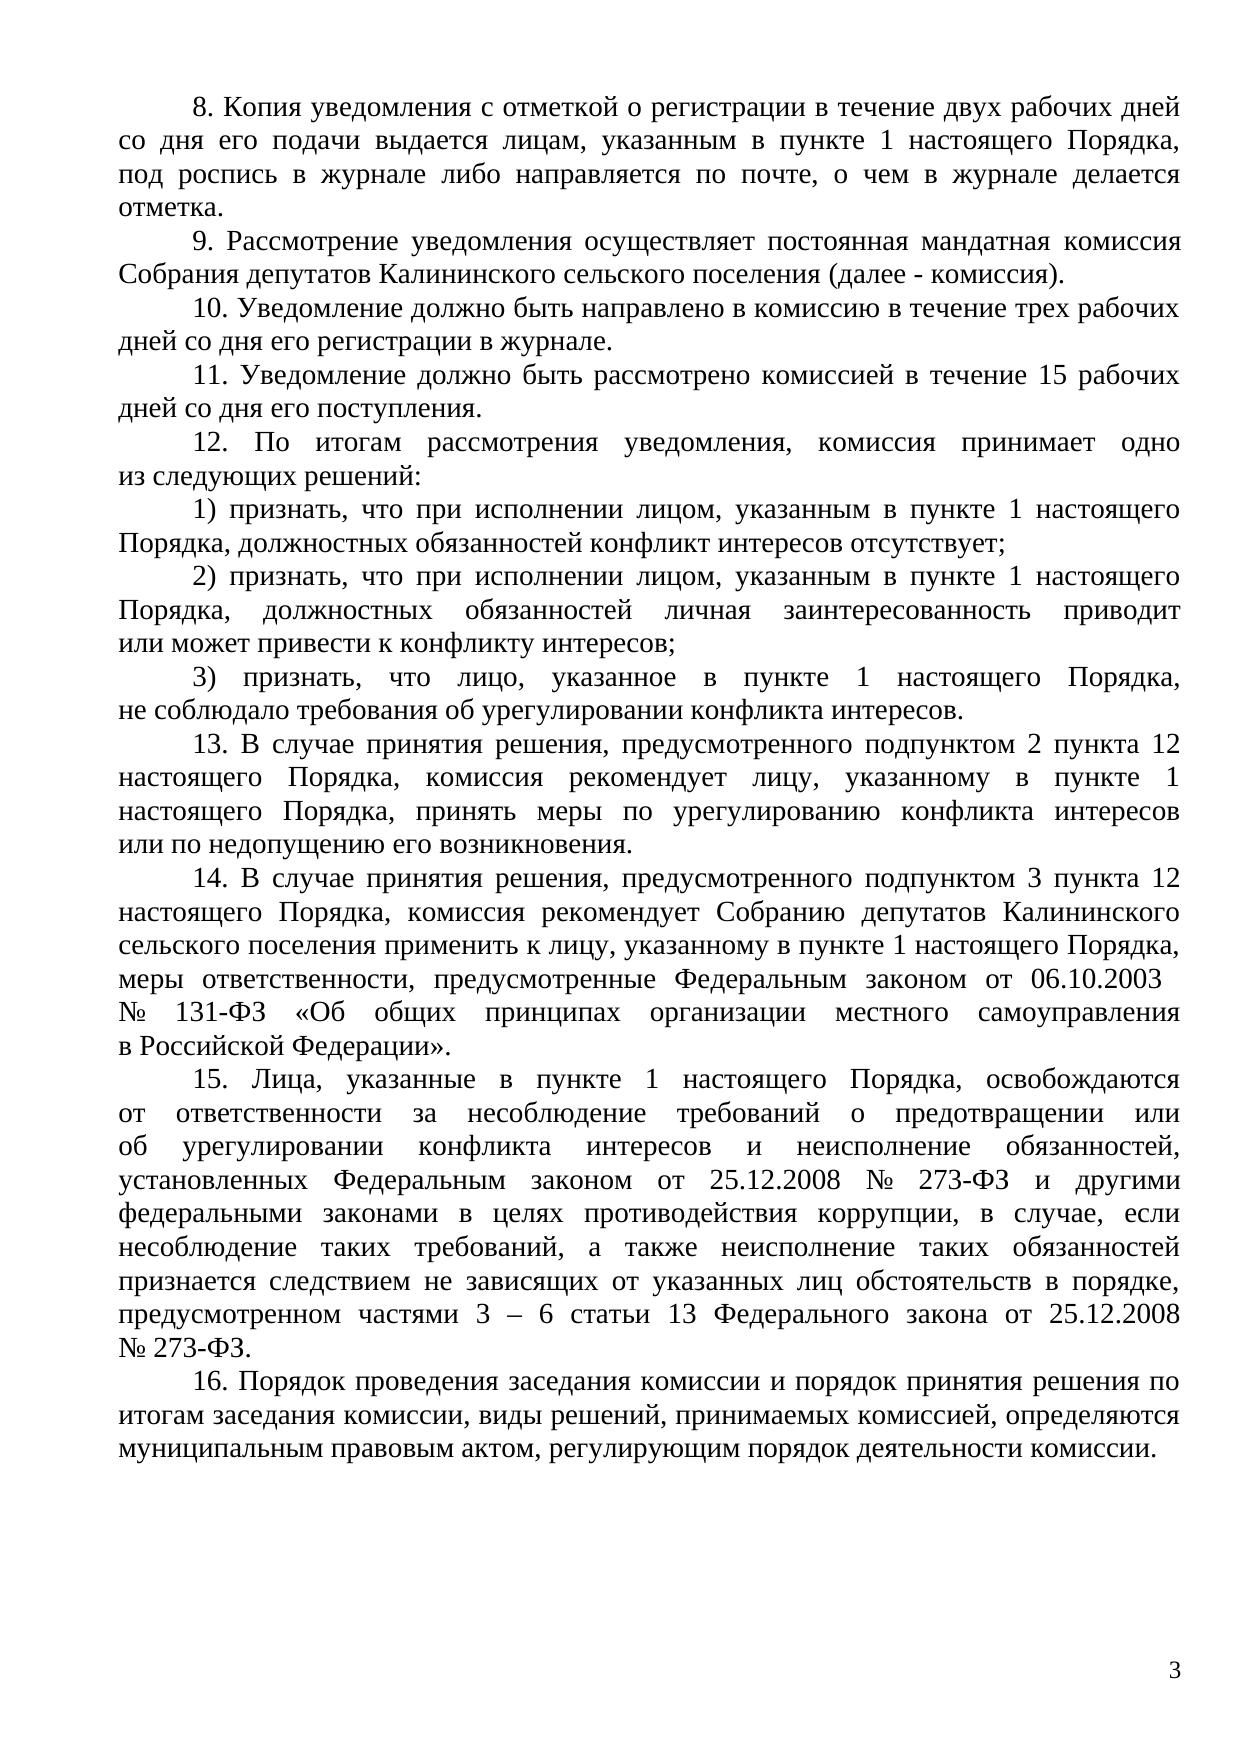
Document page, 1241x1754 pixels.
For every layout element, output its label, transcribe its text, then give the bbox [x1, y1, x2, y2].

text 1) признать, что при исполнении лицом, указанным в пункте 1 настоящего Порядка, должностных обязанностей конфликт интересов отсутствует; [118, 491, 1181, 558]
text 15. Лица, указанные в пункте 1 настоящего Порядка, освобождаются от ответственности за несоблюдение требований о предотвращении или об урегулировании конфликта интересов и неисполнение обязанностей, установленных Федеральным законом от 25.12.2008 № 273-ФЗ и другими федеральными законами в целях противодействия коррупции, в случае, если несоблюдение таких требований, а также неисполнение таких обязанностей признается следствием не зависящих от указанных лиц обстоятельств в порядке, предусмотренном частями 3 – 6 статьи 13 Федерального закона от 25.12.2008 № 273-ФЗ. [118, 1061, 1181, 1363]
text 8. Копия уведомления с отметкой о регистрации в течение двух рабочих дней со дня его подачи выдается лицам, указанным в пункте 1 настоящего Порядка, под роспись в журнале либо направляется по почте, о чем в журнале делается отметка. [118, 89, 1181, 223]
text 10. Уведомление должно быть направлено в комиссию в течение трех рабочих дней со дня его регистрации в журнале. [118, 290, 1181, 357]
text 2) признать, что при исполнении лицом, указанным в пункте 1 настоящего Порядка, должностных обязанностей личная заинтересованность приводит или может привести к конфликту интересов; [118, 558, 1181, 659]
text 14. В случае принятия решения, предусмотренного подпунктом 3 пункта 12 настоящего Порядка, комиссия рекомендует Собранию депутатов Калининского сельского поселения применить к лицу, указанному в пункте 1 настоящего Порядка, меры ответственности, предусмотренные Федеральным законом от 06.10.2003 № 131-ФЗ «Об общих принципах организации местного самоуправления в Российской Федерации». [118, 860, 1181, 1061]
text 11. Уведомление должно быть рассмотрено комиссией в течение 15 рабочих дней со дня его поступления. [118, 357, 1181, 424]
text 12. По итогам рассмотрения уведомления, комиссия принимает одно из следующих решений: [118, 424, 1181, 491]
text 3) признать, что лицо, указанное в пункте 1 настоящего Порядка, не соблюдало требования об урегулировании конфликта интересов. [118, 659, 1181, 726]
text 9. Рассмотрение уведомления осуществляет постоянная мандатная комиссия Собрания депутатов Калининского сельского поселения (далее - комиссия). [118, 223, 1181, 290]
text 13. В случае принятия решения, предусмотренного подпунктом 2 пункта 12 настоящего Порядка, комиссия рекомендует лицу, указанному в пункте 1 настоящего Порядка, принять меры по урегулированию конфликта интересов или по недопущению его возникновения. [118, 726, 1181, 860]
text 16. Порядок проведения заседания комиссии и порядок принятия решения по итогам заседания комиссии, виды решений, принимаемых комиссией, определяются муниципальным правовым актом, регулирующим порядок деятельности комиссии. [118, 1363, 1181, 1464]
